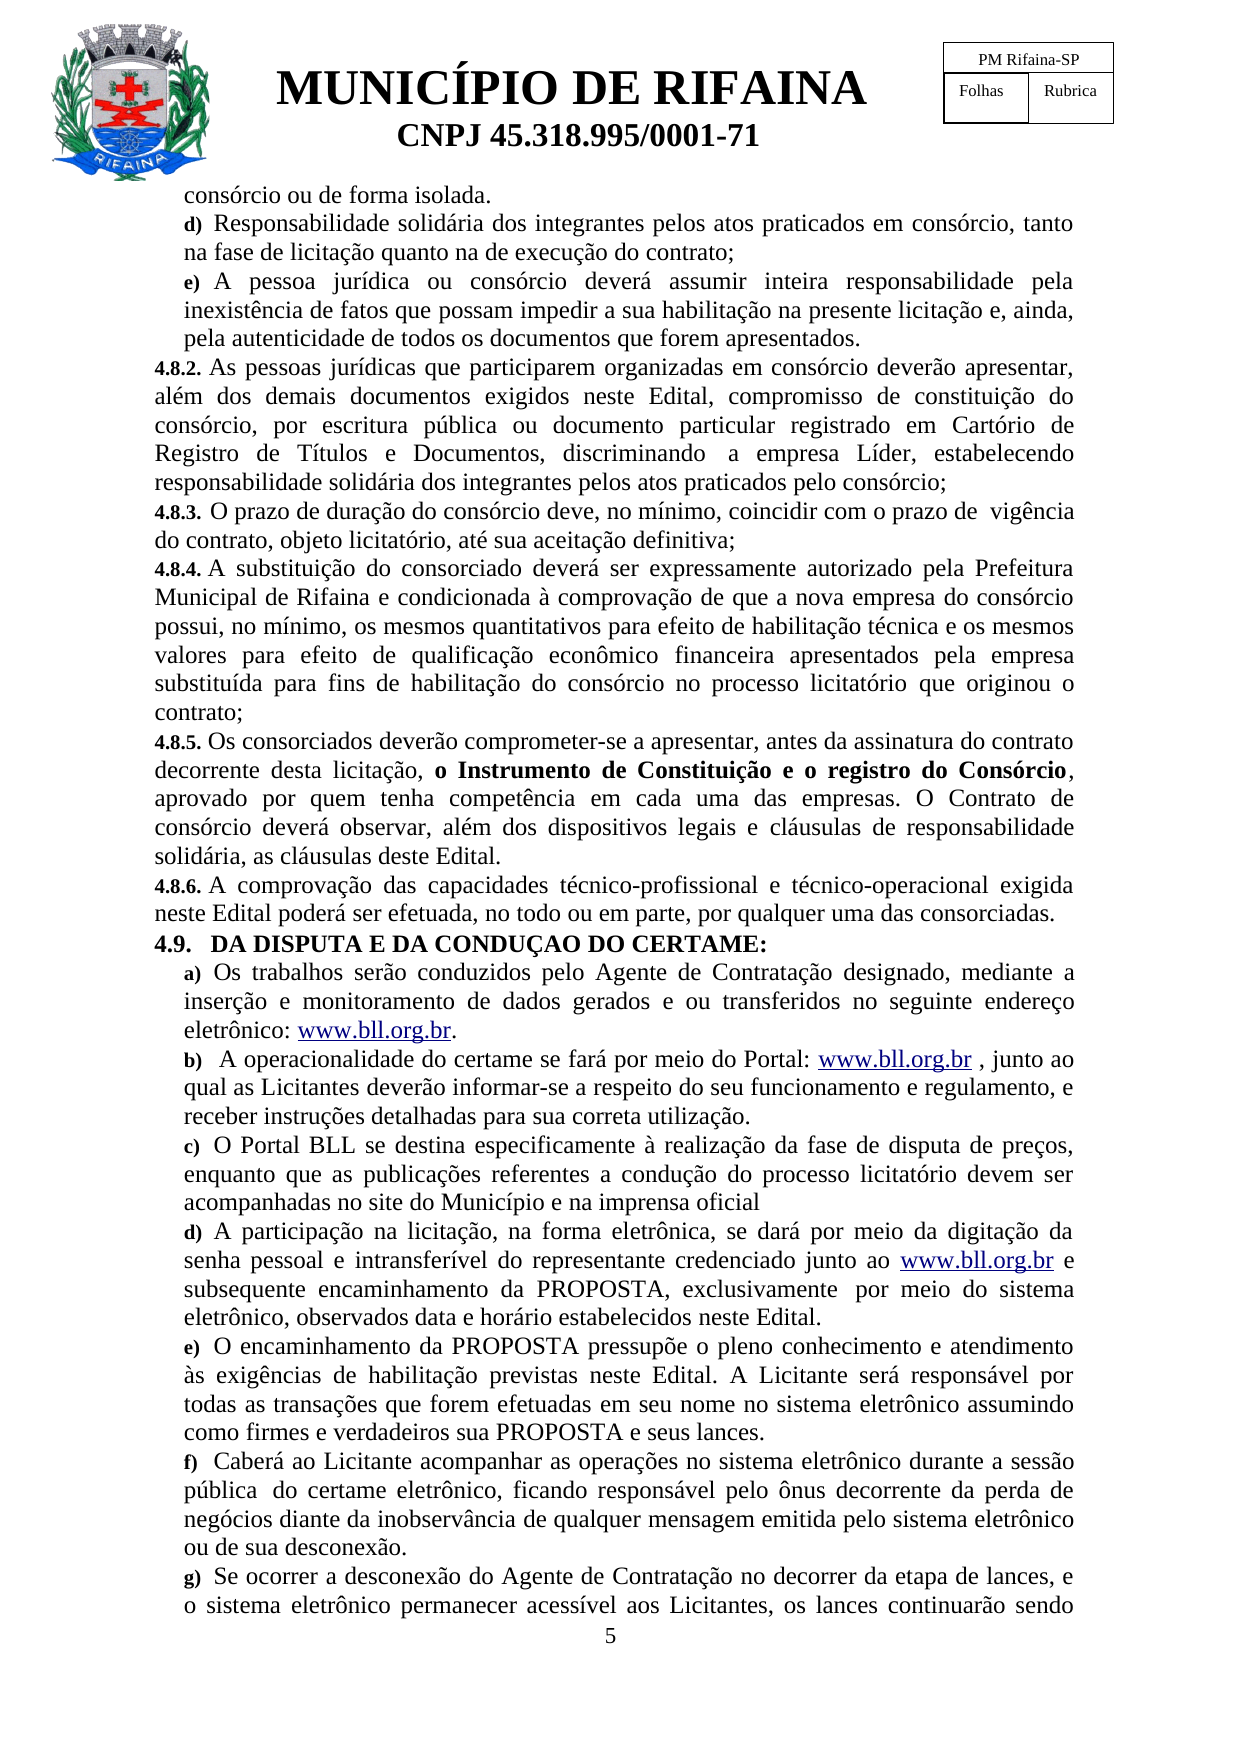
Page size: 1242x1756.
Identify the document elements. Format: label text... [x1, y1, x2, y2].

list Os trabalhos serão conduzidos pelo Agente de Contratação designado, mediante a inserção e monitoramento de dados gerados e ou transferidos no seguinte endereço eletrônico: www.bll.org.br. [184, 957, 1074, 1044]
list A participação na licitação, na forma eletrônica, se dará por meio da digitação da senha pessoal e intransferível do representante credenciado junto ao www.bll.org.br e subsequente encaminhamento da PROPOSTA, exclusivamente por meio do sistema eletrônico, observados data e horário estabelecidos neste Edital. [184, 1216, 1074, 1331]
list O encaminhamento da PROPOSTA pressupõe o pleno conhecimento e atendimento às exigências de habilitação previstas neste Edital. A Licitante será responsável por todas as transações que forem efetuadas em seu nome no sistema eletrônico assumindo como firmes e verdadeiros sua PROPOSTA e seus lances. [184, 1331, 1074, 1446]
picture [50, 21, 210, 181]
list A comprovação das capacidades técnico-profissional e técnico-operacional exigida neste Edital poderá ser efetuada, no todo ou em parte, por qualquer uma das consorciadas. [154, 870, 1074, 927]
subtitle DA DISPUTA E DA CONDUÇAO DO CERTAME: [154, 934, 1074, 957]
list O Portal BLL se destina especificamente à realização da fase de disputa de preços, enquanto que as publicações referentes a condução do processo licitatório devem ser acompanhadas no site do Município e na imprensa oficial [184, 1130, 1074, 1216]
list As pessoas jurídicas que participarem organizadas em consórcio deverão apresentar, além dos demais documentos exigidos neste Edital, compromisso de constituição do consórcio, por escritura pública ou documento particular registrado em Cartório de Registro de Títulos e Documentos, discriminando a empresa Líder, estabelecendo responsabilidade solidária dos integrantes pelos atos praticados pelo consórcio; [154, 352, 1074, 496]
list A operacionalidade do certame se fará por meio do Portal: www.bll.org.br , junto ao qual as Licitantes deverão informar-se a respeito do seu funcionamento e regulamento, e receber instruções detalhadas para sua correta utilização. [184, 1044, 1074, 1130]
list Os consorciados deverão comprometer-se a apresentar, antes da assinatura do contrato decorrente desta licitação, o Instrumento de Constituição e o registro do Consórcio, aprovado por quem tenha competência em cada uma das empresas. O Contrato de consórcio deverá observar, além dos dispositivos legais e cláusulas de responsabilidade solidária, as cláusulas deste Edital. [154, 726, 1074, 870]
list Impedimento de a empresa consorciada participar, na mesma licitação, de mais de um consórcio ou de forma isolada. [184, 180, 1074, 208]
list Caberá ao Licitante acompanhar as operações no sistema eletrônico durante a sessão pública do certame eletrônico, ficando responsável pelo ônus decorrente da perda de negócios diante da inobservância de qualquer mensagem emitida pelo sistema eletrônico ou de sua desconexão. [184, 1446, 1074, 1561]
list A substituição do consorciado deverá ser expressamente autorizado pela Prefeitura Municipal de Rifaina e condicionada à comprovação de que a nova empresa do consórcio possui, no mínimo, os mesmos quantitativos para efeito de habilitação técnica e os mesmos valores para efeito de qualificação econômico financeira apresentados pela empresa substituída para fins de habilitação do consórcio no processo licitatório que originou o contrato; [154, 553, 1074, 726]
list A pessoa jurídica ou consórcio deverá assumir inteira responsabilidade pela inexistência de fatos que possam impedir a sua habilitação na presente licitação e, ainda, pela autenticidade de todos os documentos que forem apresentados. [184, 266, 1074, 352]
list O prazo de duração do consórcio deve, no mínimo, coincidir com o prazo de vigência do contrato, objeto licitatório, até sua aceitação definitiva; [154, 496, 1074, 553]
list Responsabilidade solidária dos integrantes pelos atos praticados em consórcio, tanto na fase de licitação quanto na de execução do contrato; [184, 208, 1074, 266]
